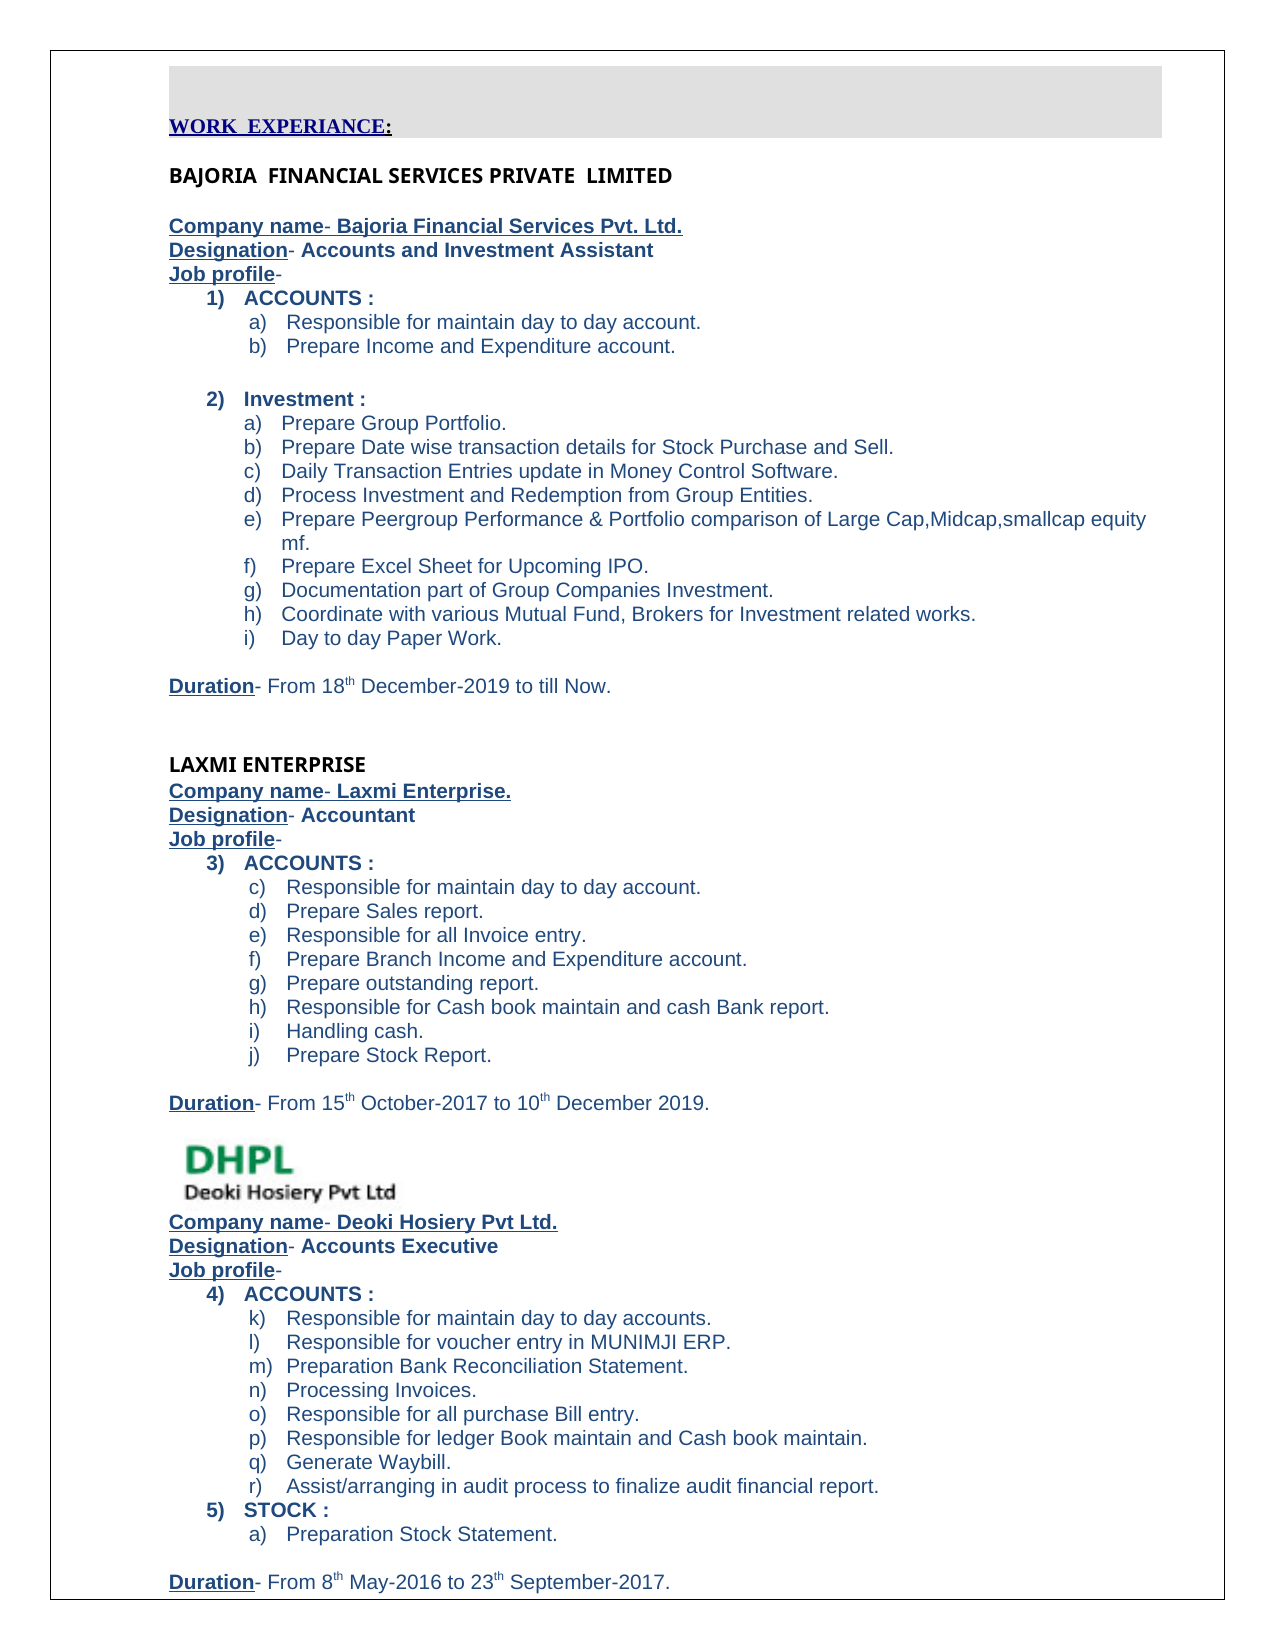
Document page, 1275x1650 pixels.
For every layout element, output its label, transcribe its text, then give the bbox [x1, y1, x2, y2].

list Responsible for Cash book maintain and cash Bank report. [248, 994, 1162, 1018]
list Prepare Sales report. [248, 899, 1162, 923]
text Duration- From 18th December-2019 to till Now. [169, 674, 1162, 698]
text Duration- From 15th October-2017 to 10th December 2019. [169, 1090, 1162, 1114]
text Designation- Accountant [169, 803, 1162, 827]
text WORK EXPERIANCE: [169, 114, 1162, 138]
list Responsible for all purchase Bill entry. [248, 1402, 1162, 1426]
list ACCOUNTS : [206, 1282, 1162, 1306]
list Documentation part of Group Companies Investment. [244, 578, 1162, 602]
list Generate Waybill. [248, 1450, 1162, 1474]
list Processing Invoices. [248, 1378, 1162, 1402]
list Responsible for maintain day to day account. [248, 875, 1162, 899]
list Responsible for maintain day to day accounts. [248, 1306, 1162, 1330]
list Handling cash. [248, 1018, 1162, 1042]
list Prepare Income and Expenditure account. [248, 334, 1162, 358]
list Prepare Excel Sheet for Upcoming IPO. [244, 554, 1162, 578]
text Duration- From 8th May-2016 to 23th September-2017. [169, 1569, 1162, 1593]
text LAXMI ENTERPRISE [169, 750, 1162, 779]
text Company name- Laxmi Enterprise. [169, 779, 1162, 803]
list Preparation Bank Reconciliation Statement. [248, 1354, 1162, 1378]
list Responsible for voucher entry in MUNIMJI ERP. [248, 1330, 1162, 1354]
text Designation- Accounts Executive [169, 1234, 1162, 1258]
list Prepare Date wise transaction details for Stock Purchase and Sell. [244, 434, 1162, 458]
list Prepare Group Portfolio. [244, 411, 1162, 434]
list Investment : [206, 387, 1162, 411]
list Preparation Stock Statement. [248, 1522, 1162, 1546]
list Day to day Paper Work. [244, 626, 1162, 650]
text Designation- Accounts and Investment Assistant [169, 238, 1162, 262]
list Prepare Peergroup Performance & Portfolio comparison of Large Cap,Midcap,smallcap equity mf. [244, 506, 1162, 554]
list Prepare Branch Income and Expenditure account. [248, 947, 1162, 971]
text BAJORIA FINANCIAL SERVICES PRIVATE LIMITED [169, 162, 1162, 190]
picture [168, 1138, 408, 1211]
list Process Investment and Redemption from Group Entities. [244, 482, 1162, 506]
list Daily Transaction Entries update in Money Control Software. [244, 458, 1162, 482]
text Company name- Deoki Hosiery Pvt Ltd. [169, 1210, 1162, 1234]
text Job profile- [169, 827, 1162, 851]
list ACCOUNTS : [206, 286, 1162, 310]
list Coordinate with various Mutual Fund, Brokers for Investment related works. [244, 602, 1162, 626]
list Responsible for ledger Book maintain and Cash book maintain. [248, 1426, 1162, 1450]
list Assist/arranging in audit process to finalize audit financial report. [248, 1474, 1162, 1498]
text Job profile- [169, 262, 1162, 286]
list ACCOUNTS : [206, 851, 1162, 875]
list Responsible for maintain day to day account. [248, 310, 1162, 334]
list STOCK : [206, 1498, 1162, 1522]
list Prepare outstanding report. [248, 971, 1162, 994]
text Job profile- [169, 1258, 1162, 1282]
text Company name- Bajoria Financial Services Pvt. Ltd. [169, 214, 1162, 238]
list Responsible for all Invoice entry. [248, 923, 1162, 947]
list Prepare Stock Report. [248, 1042, 1162, 1066]
